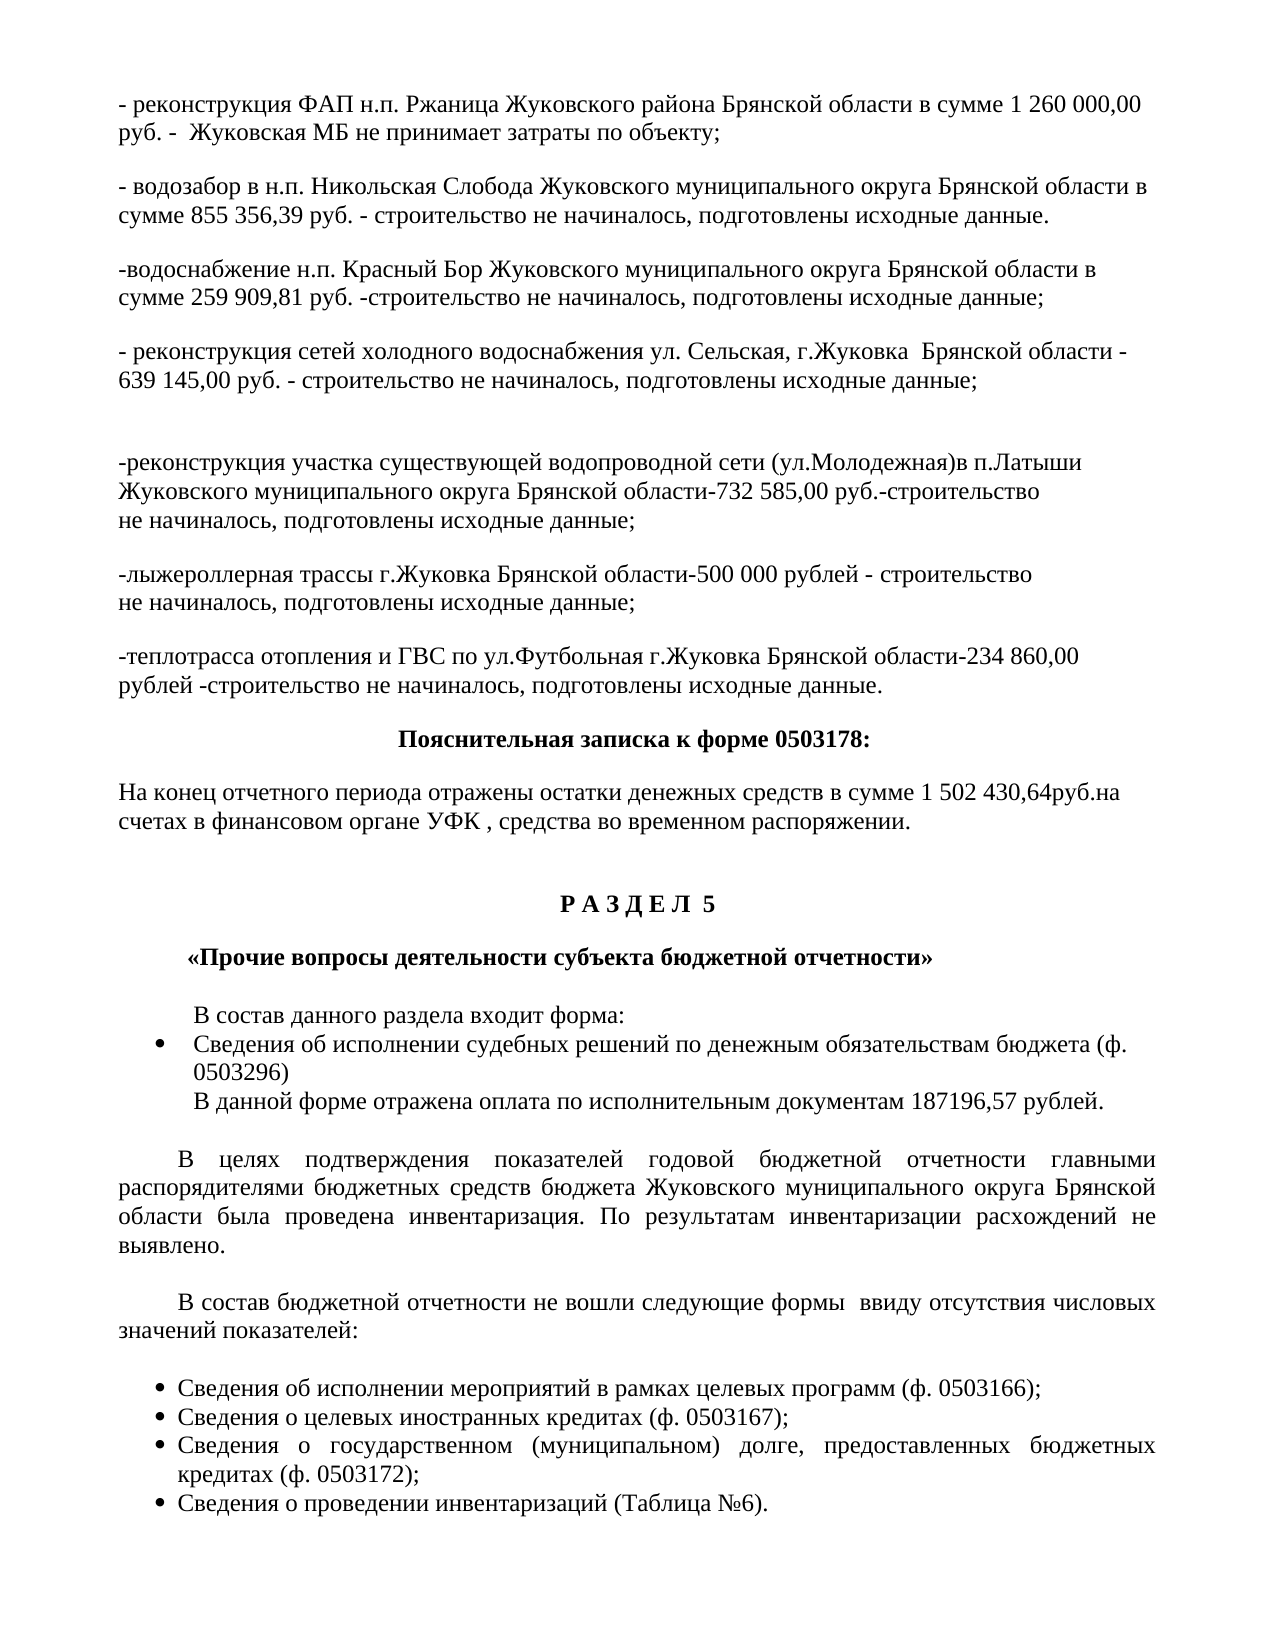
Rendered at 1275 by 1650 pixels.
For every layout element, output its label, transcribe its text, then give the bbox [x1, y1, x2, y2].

text В состав бюджетной отчетности не вошли следующие формы ввиду отсутствия числовых значений показателей: [118, 1287, 1157, 1344]
text - реконструкция сетей холодного водоснабжения ул. Сельская, г.Жуковка Брянской области -639 145,00 руб. - строительство не начиналось, подготовлены исходные данные; [118, 336, 1157, 394]
text В состав данного раздела входит форма: [118, 1000, 1157, 1029]
text Пояснительная записка к форме 0503178: [118, 724, 1157, 752]
text - водозабор в н.п. Никольская Слобода Жуковского муниципального округа Брянской области в сумме 855 356,39 руб. - строительство не начиналось, подготовлены исходные данные. [118, 171, 1157, 229]
text На конец отчетного периода отражены остатки денежных средств в сумме 1 502 430,64руб.на счетах в финансовом органе УФК , средства во временном распоряжении. [118, 777, 1157, 835]
list Сведения об исполнении мероприятий в рамках целевых программ (ф. 0503166); [156, 1373, 1157, 1402]
text -лыжероллерная трассы г.Жуковка Брянской области-500 000 рублей - строительство не начиналось, подготовлены исходные данные; [118, 559, 1157, 616]
list Сведения о целевых иностранных кредитах (ф. 0503167); [156, 1402, 1157, 1430]
text Р А З Д Е Л 5 [118, 860, 1157, 917]
text -реконструкция участка существующей водопроводной сети (ул.Молодежная)в п.Латыши Жуковского муниципального округа Брянской области-732 585,00 руб.-строительство не начиналось, подготовлены исходные данные; [118, 419, 1157, 534]
text В целях подтверждения показателей годовой бюджетной отчетности главными распорядителями бюджетных средств бюджета Жуковского муниципального округа Брянской области была проведена инвентаризация. По результатам инвентаризации расхождений не выявлено. [118, 1144, 1157, 1259]
text -теплотрасса отопления и ГВС по ул.Футбольная г.Жуковка Брянской области-234 860,00 рублей -строительство не начиналось, подготовлены исходные данные. [118, 641, 1157, 699]
text В данной форме отражена оплата по исполнительным документам 187196,57 рублей. [193, 1086, 1157, 1115]
text -водоснабжение н.п. Красный Бор Жуковского муниципального округа Брянской области в сумме 259 909,81 руб. -строительство не начиналось, подготовлены исходные данные; [118, 254, 1157, 311]
list Сведения об исполнении судебных решений по денежным обязательствам бюджета (ф. 0503296) [156, 1029, 1157, 1086]
list Сведения о проведении инвентаризаций (Таблица №6). [156, 1488, 1157, 1517]
text - реконструкция ФАП н.п. Ржаница Жуковского района Брянской области в сумме 1 260 000,00 руб. - Жуковская МБ не принимает затраты по объекту; [118, 89, 1157, 146]
list Сведения о государственном (муниципальном) долге, предоставленных бюджетных кредитах (ф. 0503172); [156, 1430, 1157, 1488]
text «Прочие вопросы деятельности субъекта бюджетной отчетности» [118, 942, 1157, 971]
